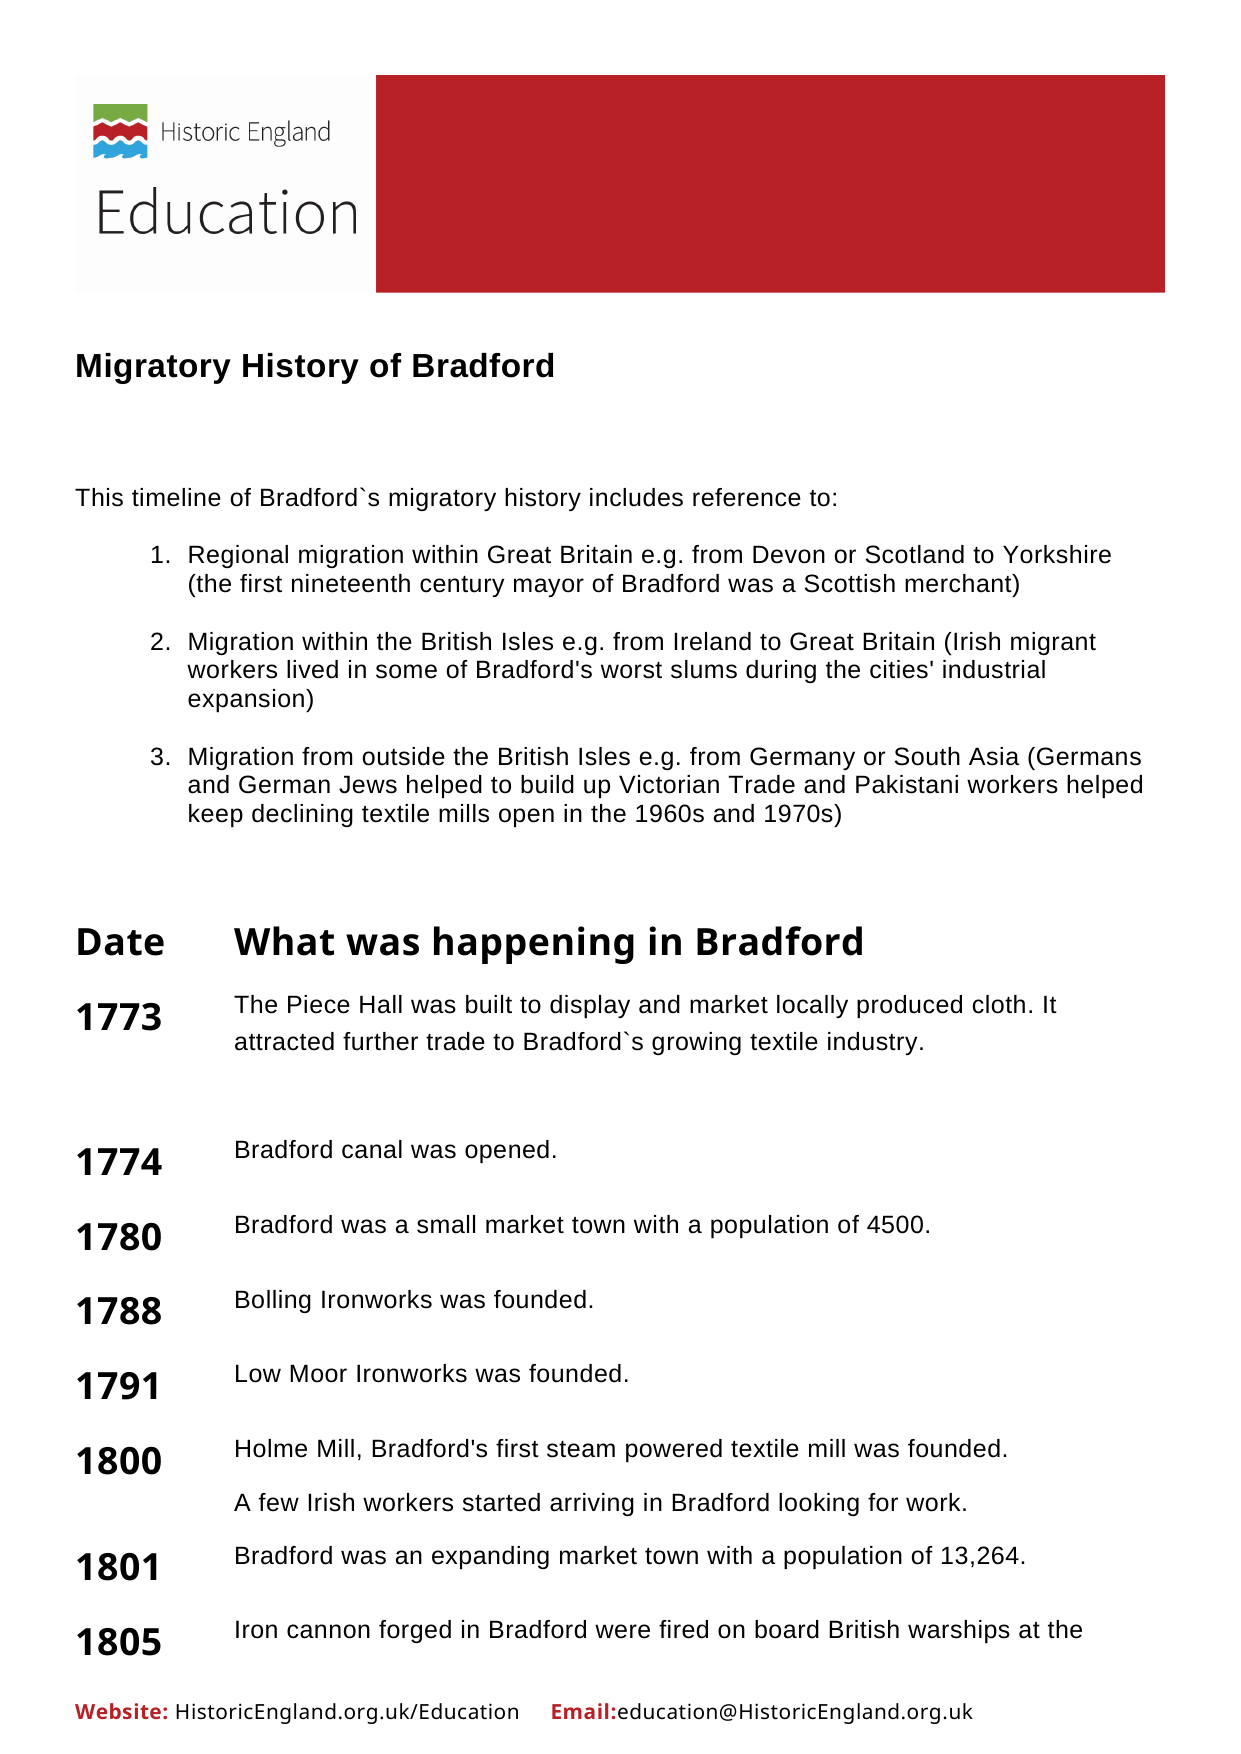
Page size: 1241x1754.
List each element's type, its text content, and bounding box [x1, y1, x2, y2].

table_cell 1805 [64, 1616, 223, 1667]
table_cell Bradford was an expanding market town with a population of 13,264. [223, 1541, 1117, 1616]
table_cell Bradford was a small market town with a population of 4500. [223, 1210, 1117, 1285]
table_cell 1791 [64, 1360, 223, 1434]
table_header Date [64, 915, 223, 990]
text Migratory History of Bradford [75, 346, 1165, 384]
table_cell 1801 [64, 1541, 223, 1616]
picture [93, 104, 356, 237]
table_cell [223, 1616, 1117, 1667]
text This timeline of Bradford`s migratory history includes reference to: [75, 483, 1165, 511]
table_cell 1800 [64, 1434, 223, 1541]
table_cell 1788 [64, 1285, 223, 1359]
table_cell Bolling Ironworks was founded. [223, 1285, 1117, 1359]
list Migration within the British Isles e.g. from Ireland to Great Britain (Irish migrant workers lived in some of Bradford's worst slums during the cities' industrial expansion) [150, 627, 1165, 713]
table_cell Holme Mill, Bradford's first steam powered textile mill was founded. A few Irish workers started arriving in Bradford looking for work. [223, 1434, 1117, 1541]
table_cell The Piece Hall was built to display and market locally produced cloth. It attracted further trade to Bradford`s growing textile industry. [223, 990, 1117, 1135]
table_cell 1774 [64, 1135, 223, 1210]
table_cell 1773 [64, 990, 223, 1135]
table_cell Bradford canal was opened. [223, 1135, 1117, 1210]
table_cell Low Moor Ironworks was founded. [223, 1360, 1117, 1434]
table_cell 1780 [64, 1210, 223, 1285]
table_header What was happening in Bradford [223, 915, 1117, 990]
list Regional migration within Great Britain e.g. from Devon or Scotland to Yorkshire (the first nineteenth century mayor of Bradford was a Scottish merchant) [150, 541, 1165, 598]
list Migration from outside the British Isles e.g. from Germany or South Asia (Germans and German Jews helped to build up Victorian Trade and Pakistani workers helped keep declining textile mills open in the 1960s and 1970s) [150, 742, 1165, 828]
